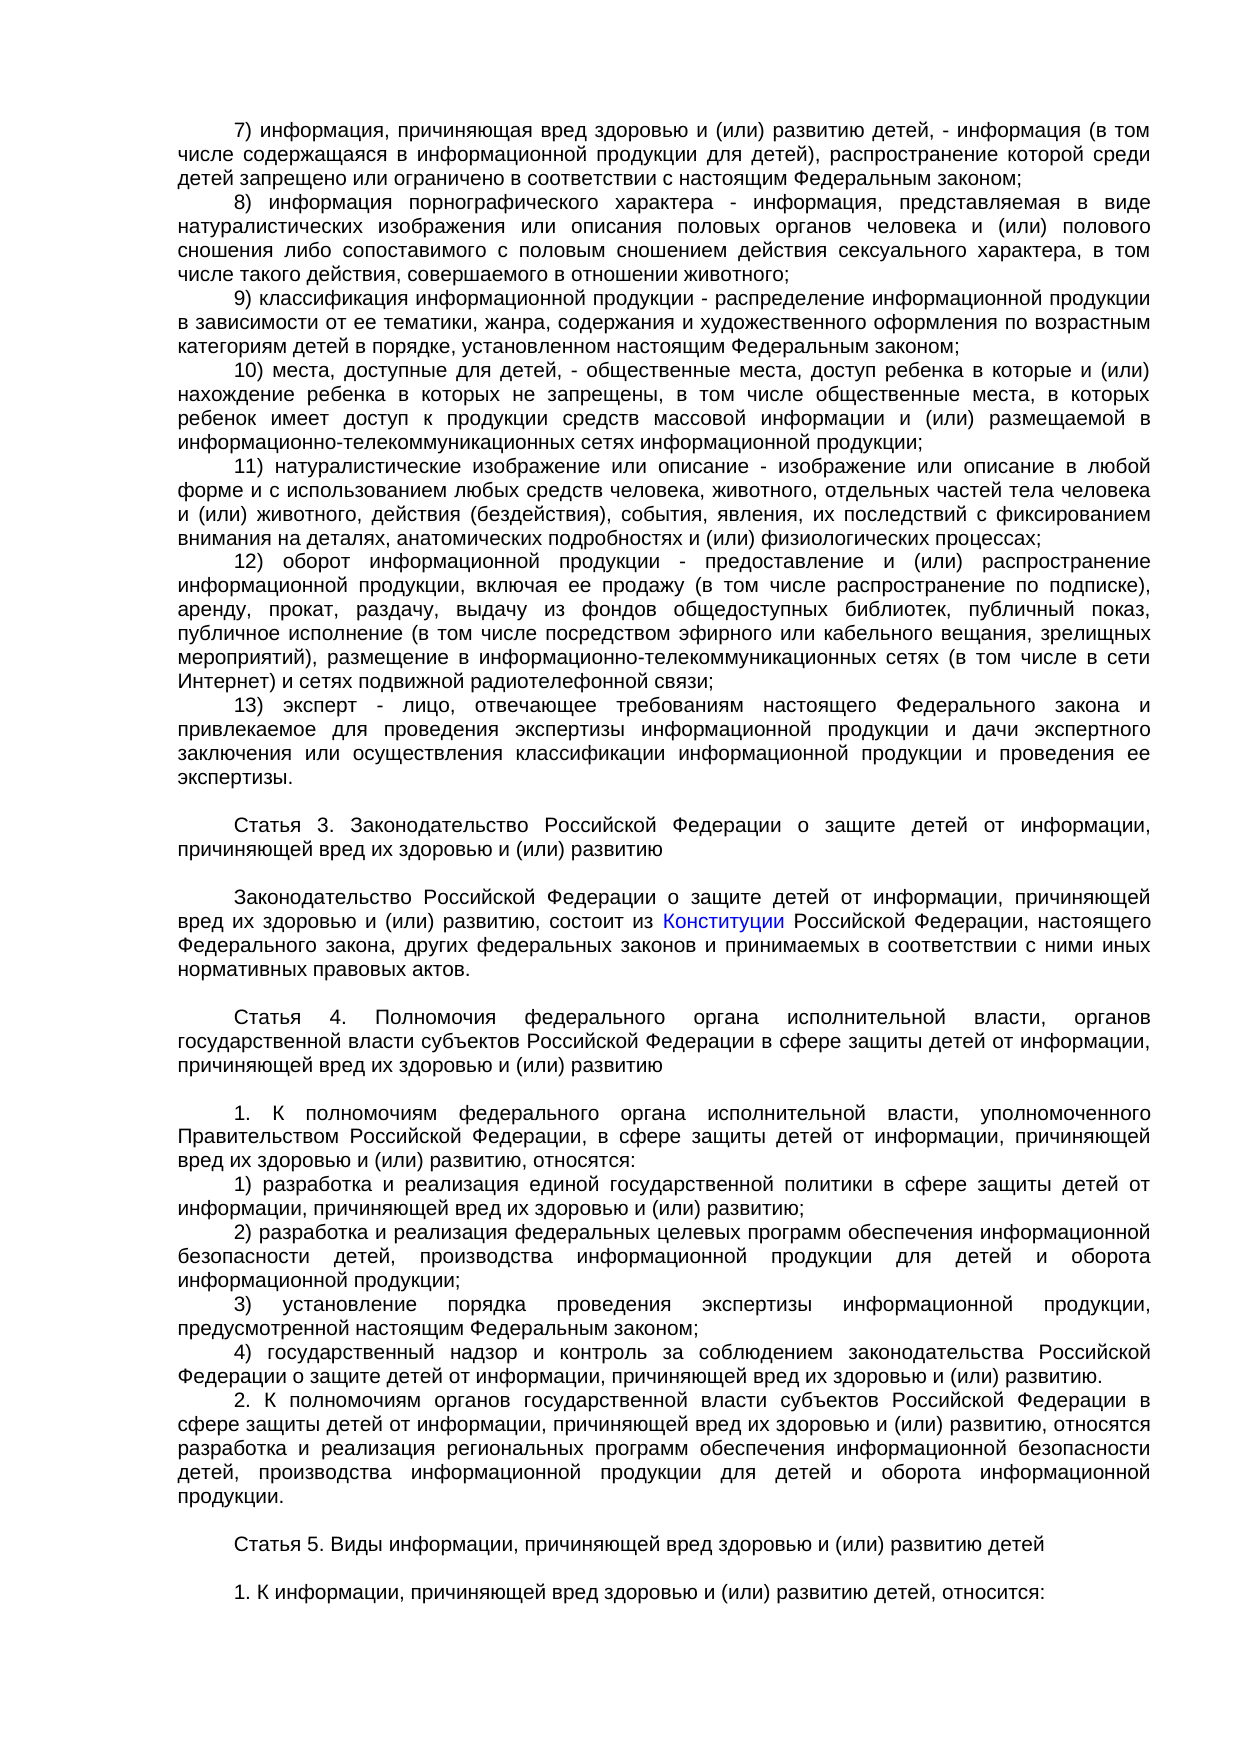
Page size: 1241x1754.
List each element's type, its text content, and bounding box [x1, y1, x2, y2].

text 2. К полномочиям органов государственной власти субъектов Российской Федерации в сфере защиты детей от информации, причиняющей вред их здоровью и (или) развитию, относятся разработка и реализация региональных программ обеспечения информационной безопасности детей, производства информационной продукции для детей и оборота информационной продукции. [177, 1388, 1152, 1508]
text 12) оборот информационной продукции - предоставление и (или) распространение информационной продукции, включая ее продажу (в том числе распространение по подписке), аренду, прокат, раздачу, выдачу из фондов общедоступных библиотек, публичный показ, публичное исполнение (в том числе посредством эфирного или кабельного вещания, зрелищных мероприятий), размещение в информационно-телекоммуникационных сетях (в том числе в сети Интернет) и сетях подвижной радиотелефонной связи; [177, 549, 1152, 693]
text Статья 4. Полномочия федерального органа исполнительной власти, органов государственной власти субъектов Российской Федерации в сфере защиты детей от информации, причиняющей вред их здоровью и (или) развитию [177, 1004, 1152, 1076]
text Законодательство Российской Федерации о защите детей от информации, причиняющей вред их здоровью и (или) развитию, состоит из Конституции Российской Федерации, настоящего Федерального закона, других федеральных законов и принимаемых в соответствии с ними иных нормативных правовых актов. [177, 885, 1152, 981]
text 11) натуралистические изображение или описание - изображение или описание в любой форме и с использованием любых средств человека, животного, отдельных частей тела человека и (или) животного, действия (бездействия), события, явления, их последствий с фиксированием внимания на деталях, анатомических подробностях и (или) физиологических процессах; [177, 453, 1152, 549]
text Статья 5. Виды информации, причиняющей вред здоровью и (или) развитию детей [177, 1532, 1152, 1556]
text 3) установление порядка проведения экспертизы информационной продукции, предусмотренной настоящим Федеральным законом; [177, 1292, 1152, 1340]
text Статья 3. Законодательство Российской Федерации о защите детей от информации, причиняющей вред их здоровью и (или) развитию [177, 813, 1152, 861]
text 8) информация порнографического характера - информация, представляемая в виде натуралистических изображения или описания половых органов человека и (или) полового сношения либо сопоставимого с половым сношением действия сексуального характера, в том числе такого действия, совершаемого в отношении животного; [177, 190, 1152, 286]
text 7) информация, причиняющая вред здоровью и (или) развитию детей, - информация (в том числе содержащаяся в информационной продукции для детей), распространение которой среди детей запрещено или ограничено в соответствии с настоящим Федеральным законом; [177, 118, 1152, 190]
text 1. К информации, причиняющей вред здоровью и (или) развитию детей, относится: [177, 1579, 1152, 1603]
text 1) разработка и реализация единой государственной политики в сфере защиты детей от информации, причиняющей вред их здоровью и (или) развитию; [177, 1172, 1152, 1220]
text 9) классификация информационной продукции - распределение информационной продукции в зависимости от ее тематики, жанра, содержания и художественного оформления по возрастным категориям детей в порядке, установленном настоящим Федеральным законом; [177, 286, 1152, 358]
text 1. К полномочиям федерального органа исполнительной власти, уполномоченного Правительством Российской Федерации, в сфере защиты детей от информации, причиняющей вред их здоровью и (или) развитию, относятся: [177, 1100, 1152, 1172]
text 13) эксперт - лицо, отвечающее требованиям настоящего Федерального закона и привлекаемое для проведения экспертизы информационной продукции и дачи экспертного заключения или осуществления классификации информационной продукции и проведения ее экспертизы. [177, 693, 1152, 789]
text 10) места, доступные для детей, - общественные места, доступ ребенка в которые и (или) нахождение ребенка в которых не запрещены, в том числе общественные места, в которых ребенок имеет доступ к продукции средств массовой информации и (или) размещаемой в информационно-телекоммуникационных сетях информационной продукции; [177, 358, 1152, 453]
text 4) государственный надзор и контроль за соблюдением законодательства Российской Федерации о защите детей от информации, причиняющей вред их здоровью и (или) развитию. [177, 1340, 1152, 1388]
text 2) разработка и реализация федеральных целевых программ обеспечения информационной безопасности детей, производства информационной продукции для детей и оборота информационной продукции; [177, 1220, 1152, 1292]
